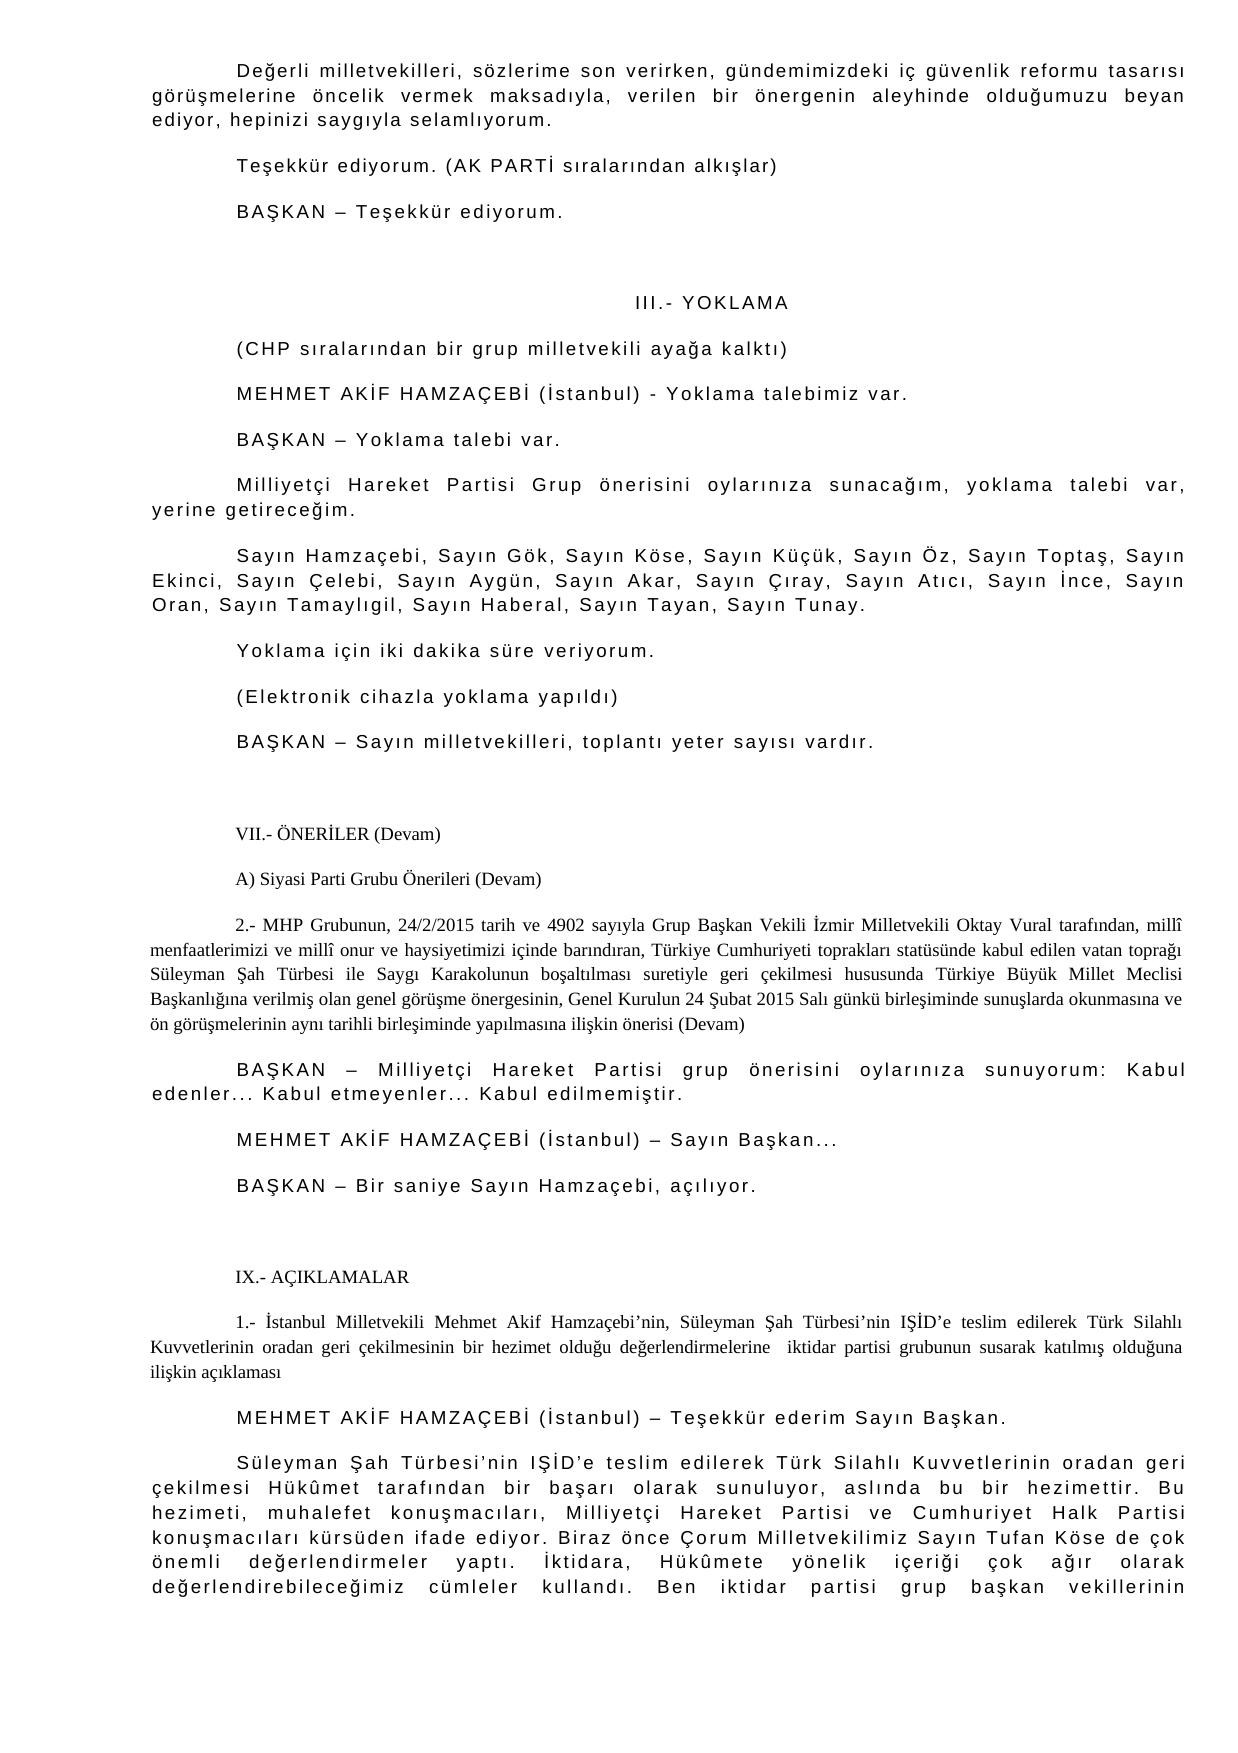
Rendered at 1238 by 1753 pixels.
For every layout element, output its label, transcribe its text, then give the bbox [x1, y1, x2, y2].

text BAŞKAN – Teşekkür ediyorum. [152, 201, 1186, 222]
text Teşekkür ediyorum. (AK PARTİ sıralarından alkışlar) [152, 155, 1186, 176]
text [152, 1452, 1186, 1598]
text BAŞKAN – Yoklama talebi var. [152, 429, 1186, 450]
text (CHP sıralarından bir grup milletvekili ayağa kalktı) [152, 337, 1186, 359]
text (Elektronik cihazla yoklama yapıldı) [152, 686, 1186, 707]
text Milliyetçi Hareket Partisi Grup önerisini oylarınıza sunacağım, yoklama talebi var, yerine getireceğim. [152, 474, 1186, 521]
text BAŞKAN – Sayın milletvekilleri, toplantı yeter sayısı vardır. [152, 731, 1186, 753]
text Sayın Hamzaçebi, Sayın Gök, Sayın Köse, Sayın Küçük, Sayın Öz, Sayın Toptaş, Sayın Ekinci, Sayın Çelebi, Sayın Aygün, Sayın Akar, Sayın Çıray, Sayın Atıcı, Sayın İnce, Sayın Oran, Sayın Tamaylıgil, Sayın Haberal, Sayın Tayan, Sayın Tunay. [152, 545, 1186, 616]
text 1.- İstanbul Milletvekili Mehmet Akif Hamzaçebi’nin, Süleyman Şah Türbesi’nin IŞİD’e teslim edilerek Türk Silahlı Kuvvetlerinin oradan geri çekilmesinin bir hezimet olduğu değerlendirmelerine iktidar partisi grubunun susarak katılmış olduğuna ilişkin açıklaması [150, 1311, 1184, 1382]
text BAŞKAN – Bir saniye Sayın Hamzaçebi, açılıyor. [152, 1174, 1186, 1196]
text 2.- MHP Grubunun, 24/2/2015 tarih ve 4902 sayıyla Grup Başkan Vekili İzmir Milletvekili Oktay Vural tarafından, millî menfaatlerimizi ve millî onur ve haysiyetimizi içinde barındıran, Türkiye Cumhuriyeti toprakları statüsünde kabul edilen vatan toprağı Süleyman Şah Türbesi ile Saygı Karakolunun boşaltılması suretiyle geri çekilmesi hususunda Türkiye Büyük Millet Meclisi Başkanlığına verilmiş olan genel görüşme önergesinin, Genel Kurulun 24 Şubat 2015 Salı günkü birleşiminde sunuşlarda okunmasına ve ön görüşmelerinin aynı tarihli birleşiminde yapılmasına ilişkin önerisi (Devam) [150, 914, 1184, 1034]
text Değerli milletvekilleri, sözlerime son verirken, gündemimizdeki iç güvenlik reformu tasarısı görüşmelerine öncelik vermek maksadıyla, verilen bir önergenin aleyhinde olduğumuzu beyan ediyor, hepinizi saygıyla selamlıyorum. [152, 60, 1186, 131]
text A) Siyasi Parti Grubu Önerileri (Devam) [150, 868, 1184, 889]
text IX.- AÇIKLAMALAR [150, 1266, 1184, 1287]
text III.- YOKLAMA [152, 292, 1186, 313]
text BAŞKAN – Milliyetçi Hareket Partisi grup önerisini oylarınıza sunuyorum: Kabul edenler... Kabul etmeyenler... Kabul edilmemiştir. [152, 1058, 1186, 1105]
text VII.- ÖNERİLER (Devam) [150, 822, 1184, 844]
text Yoklama için iki dakika süre veriyorum. [152, 640, 1186, 661]
text MEHMET AKİF HAMZAÇEBİ (İstanbul) - Yoklama talebimiz var. [152, 383, 1186, 404]
text MEHMET AKİF HAMZAÇEBİ (İstanbul) – Sayın Başkan... [152, 1129, 1186, 1150]
text MEHMET AKİF HAMZAÇEBİ (İstanbul) – Teşekkür ederim Sayın Başkan. [152, 1407, 1186, 1428]
